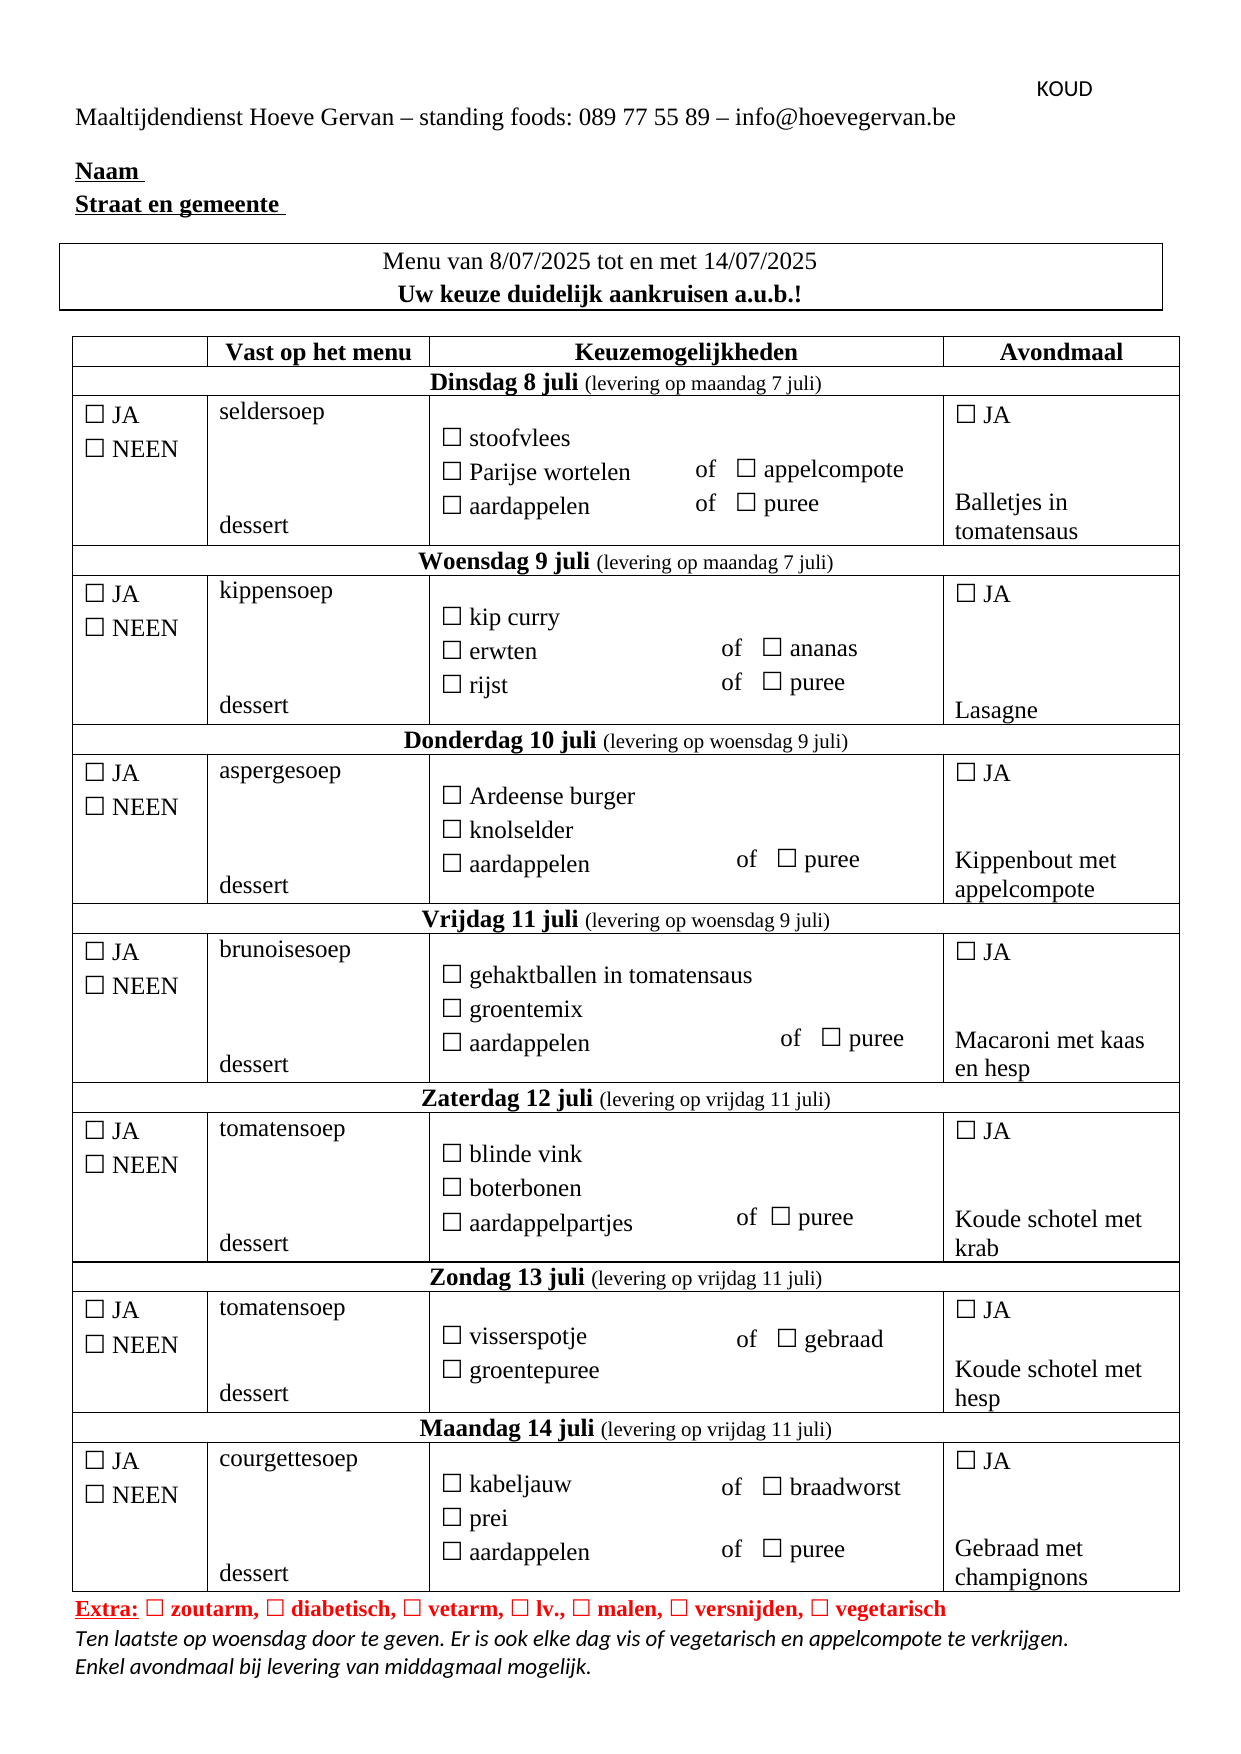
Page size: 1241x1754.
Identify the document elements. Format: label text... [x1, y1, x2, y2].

table_cell JA NEEN [73, 1292, 207, 1412]
table_cell Ardeense burger knolselder aardappelen [430, 755, 725, 903]
table_cell kip curry erwten rijst [430, 576, 710, 724]
table_cell JA Gebraad met champignons [944, 1443, 1179, 1591]
table_cell of appelcompote of puree [680, 396, 943, 545]
table_cell of braadworst of puree [710, 1443, 943, 1591]
table_cell courgettesoep dessert [208, 1443, 429, 1591]
table_cell of gebraad [725, 1292, 943, 1412]
table_cell JA Kippenbout met appelcompote [944, 755, 1179, 903]
table_header Vast op het menu [208, 337, 429, 366]
text Naam Straat en gemeente [75, 156, 1092, 217]
table_cell aspergesoep dessert [208, 755, 429, 903]
text Maaltijdendienst Hoeve Gervan – standing foods: 089 77 55 89 – info@hoevegervan.be [75, 102, 1092, 131]
table_cell Donderdag 10 juli (levering op woensdag 9 juli) [73, 725, 1179, 754]
table_cell Zondag 13 juli (levering op vrijdag 11 juli) [73, 1263, 1179, 1291]
table_cell of ananas of puree [710, 576, 943, 724]
table_cell stoofvlees Parijse wortelen aardappelen [430, 396, 680, 545]
table_cell JA Macaroni met kaas en hesp [944, 934, 1179, 1082]
table_cell JA NEEN [73, 576, 207, 724]
table_header Avondmaal [944, 337, 1179, 366]
table_cell kabeljauw prei aardappelen [430, 1443, 710, 1591]
table_cell Zaterdag 12 juli (levering op vrijdag 11 juli) [73, 1083, 1179, 1112]
table_header [73, 337, 207, 366]
table_cell of puree [725, 755, 943, 903]
table_cell JA NEEN [73, 396, 207, 545]
table_cell JA Lasagne [944, 576, 1179, 724]
table_cell JA NEEN [73, 1113, 207, 1261]
table_cell JA Koude schotel met hesp [944, 1292, 1179, 1412]
table_cell JA Koude schotel met krab [944, 1113, 1179, 1261]
table_cell JA Balletjes in tomatensaus [944, 396, 1179, 545]
table_cell JA NEEN [73, 934, 207, 1082]
table_cell tomatensoep dessert [208, 1113, 429, 1261]
table_cell brunoisesoep dessert [208, 934, 429, 1082]
table_cell Dinsdag 8 juli (levering op maandag 7 juli) [73, 367, 1179, 395]
table_cell Woensdag 9 juli (levering op maandag 7 juli) [73, 546, 1179, 574]
table_cell of puree [769, 934, 943, 1082]
table_cell JA NEEN [73, 1443, 207, 1591]
table_cell visserspotje groentepuree [430, 1292, 725, 1412]
table_cell Maandag 14 juli (levering op vrijdag 11 juli) [73, 1413, 1179, 1442]
text Menu van 8/07/2025 tot en met 14/07/2025 Uw keuze duidelijk aankruisen a.u.b.! [60, 244, 1162, 309]
table_cell blinde vink boterbonen aardappelpartjes [430, 1113, 725, 1261]
table_cell of puree [725, 1113, 943, 1261]
table_cell Vrijdag 11 juli (levering op woensdag 9 juli) [73, 904, 1179, 933]
table_cell kippensoep dessert [208, 576, 429, 724]
text Extra: zoutarm, diabetisch, vetarm, lv., malen, versnijden, vegetarisch [75, 1592, 1092, 1623]
table_header Keuzemogelijkheden [430, 337, 943, 366]
table_cell gehaktballen in tomatensaus groentemix aardappelen [430, 934, 769, 1082]
table_cell JA NEEN [73, 755, 207, 903]
table_cell tomatensoep dessert [208, 1292, 429, 1412]
table_cell seldersoep dessert [208, 396, 429, 545]
